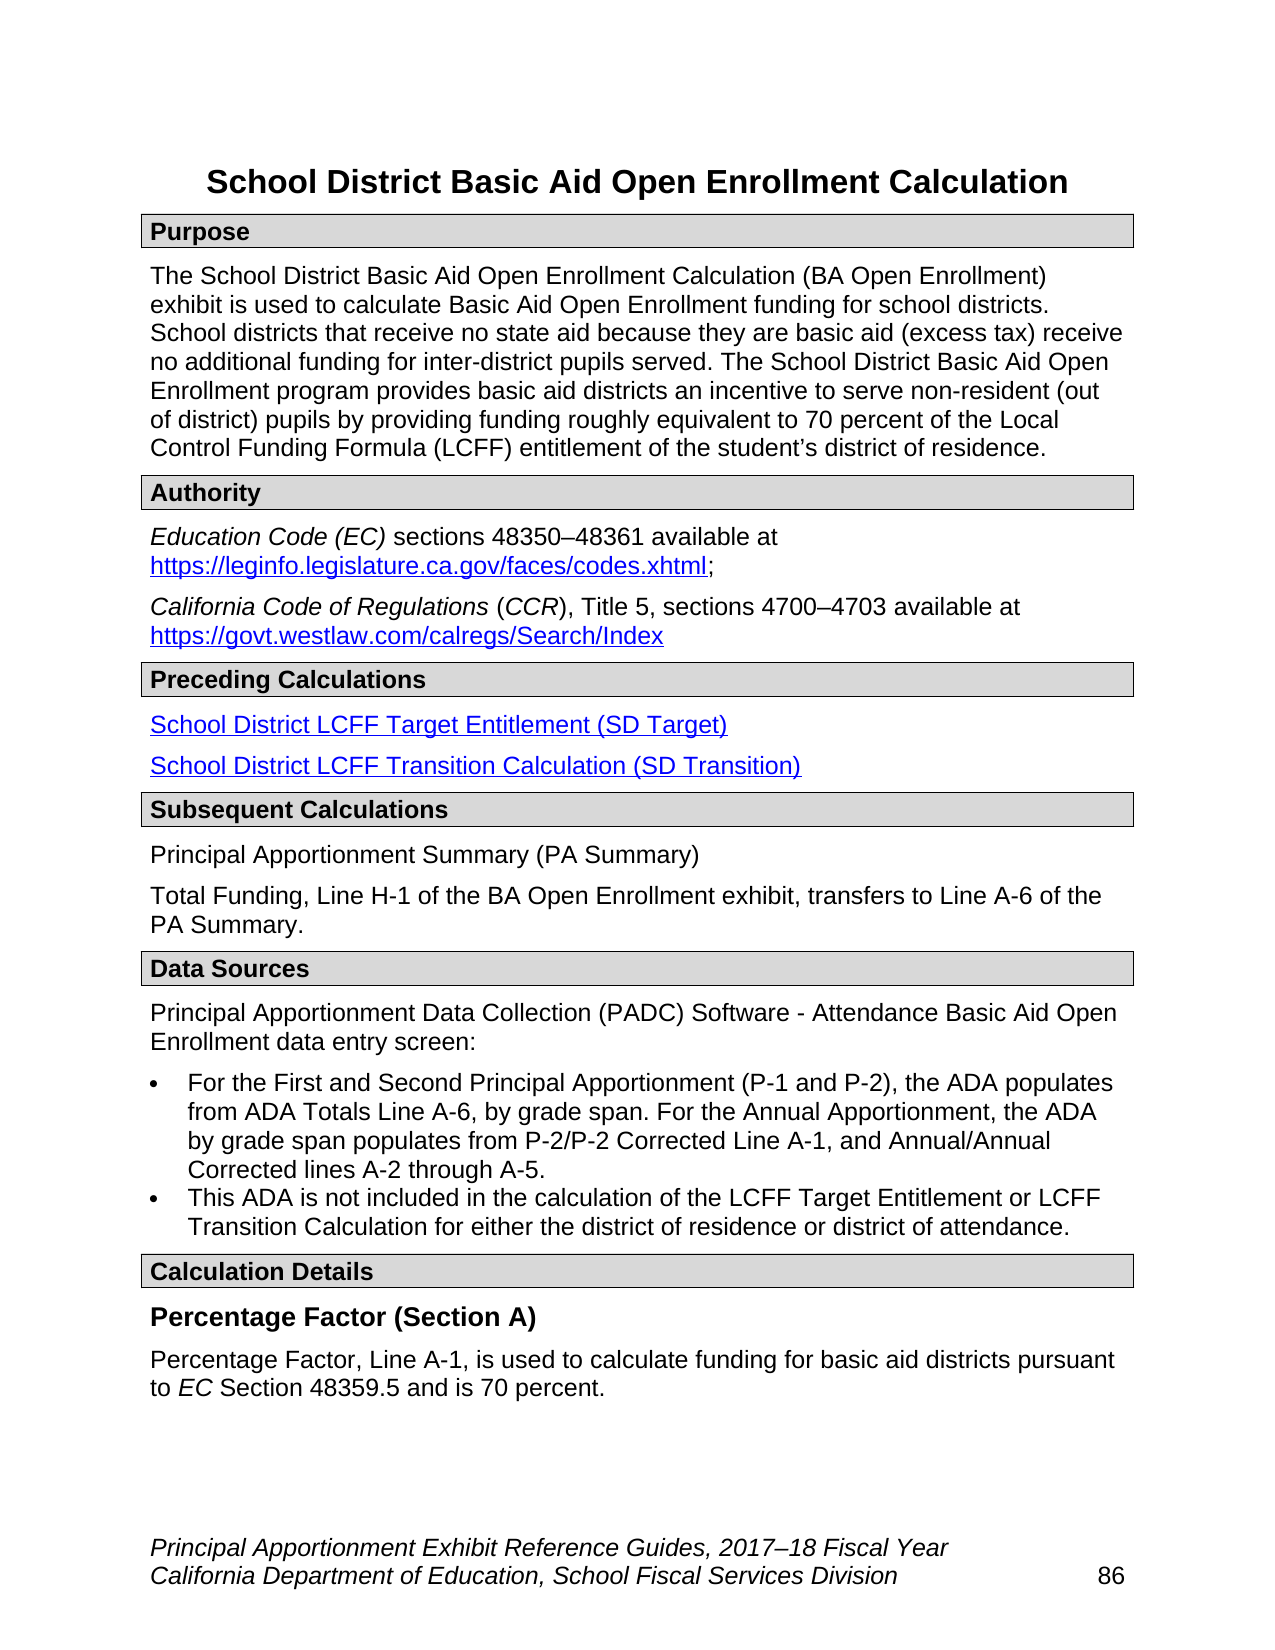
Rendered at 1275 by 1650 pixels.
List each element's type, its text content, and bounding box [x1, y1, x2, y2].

subtitle School District Basic Aid Open Enrollment Calculation [150, 162, 1125, 201]
text Education Code (EC) sections 48350–48361 available at https://leginfo.legislature.ca.gov/faces/codes.xhtml; [150, 522, 1125, 580]
text School District LCFF Target Entitlement (SD Target) [150, 710, 1125, 738]
text The School District Basic Aid Open Enrollment Calculation (BA Open Enrollment) exhibit is used to calculate Basic Aid Open Enrollment funding for school districts. School districts that receive no state aid because they are basic aid (excess tax) receive no additional funding for inter-district pupils served. The School District Basic Aid Open Enrollment program provides basic aid districts an incentive to serve non-resident (out of district) pupils by providing funding roughly equivalent to 70 percent of the Local Control Funding Formula (LCFF) entitlement of the student’s district of residence. [150, 261, 1125, 462]
subtitle Subsequent Calculations [142, 793, 1133, 826]
text Total Funding, Line H-1 of the BA Open Enrollment exhibit, transfers to Line A-6 of the PA Summary. [150, 881, 1125, 938]
text Percentage Factor, Line A-1, is used to calculate funding for basic aid districts pursuant to EC Section 48359.5 and is 70 percent. [150, 1345, 1125, 1402]
subtitle Calculation Details [142, 1255, 1133, 1287]
text Principal Apportionment Summary (PA Summary) [150, 840, 1125, 868]
text California Code of Regulations (CCR), Title 5, sections 4700–4703 available at https://govt.westlaw.com/calregs/Search/Index [150, 592, 1125, 650]
list For the First and Second Principal Apportionment (P-1 and P-2), the ADA populates from ADA Totals Line A-6, by grade span. For the Annual Apportionment, the ADA by grade span populates from P-2/P-2 Corrected Line A-1, and Annual/Annual Corrected lines A-2 through A-5. [150, 1068, 1125, 1183]
subtitle Data Sources [142, 952, 1133, 985]
subtitle Percentage Factor (Section A) [150, 1301, 1125, 1332]
subtitle Preceding Calculations [142, 663, 1133, 696]
subtitle Authority [142, 476, 1133, 509]
subtitle Purpose [142, 215, 1133, 247]
text Principal Apportionment Data Collection (PADC) Software - Attendance Basic Aid Open Enrollment data entry screen: [150, 998, 1125, 1056]
text School District LCFF Transition Calculation (SD Transition) [150, 751, 1125, 780]
list This ADA is not included in the calculation of the LCFF Target Entitlement or LCFF Transition Calculation for either the district of residence or district of attendance. [150, 1183, 1125, 1241]
